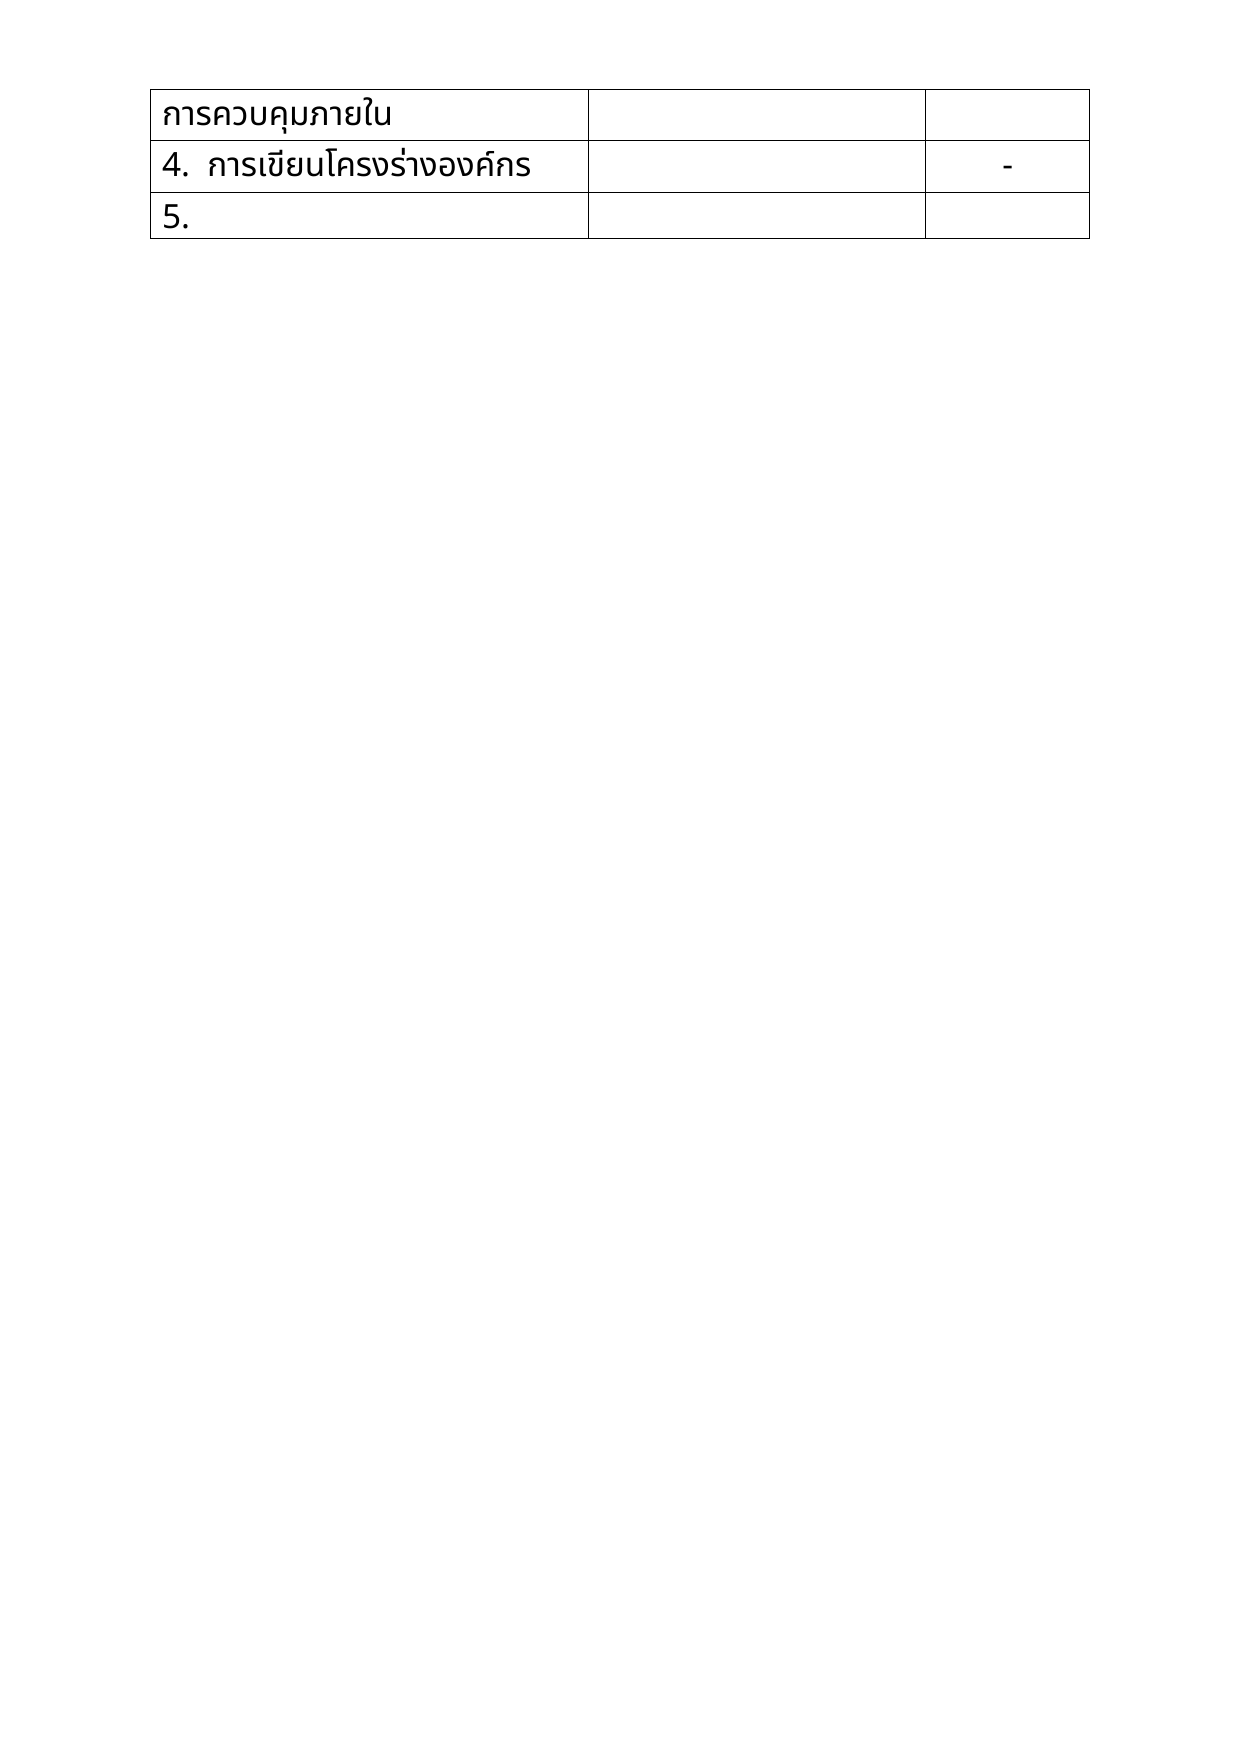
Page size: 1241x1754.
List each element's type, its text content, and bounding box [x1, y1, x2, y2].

table_cell [926, 193, 1089, 238]
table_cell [151, 90, 588, 140]
table_cell 4. การเขียนโครงร่างองค์กร [151, 141, 588, 192]
table_cell ธ.ค. 58 [589, 90, 925, 140]
table_cell [589, 141, 925, 192]
table_cell - [926, 90, 1089, 140]
table_cell 5. [151, 193, 588, 238]
table_cell [589, 193, 925, 238]
table_cell - [926, 141, 1089, 192]
